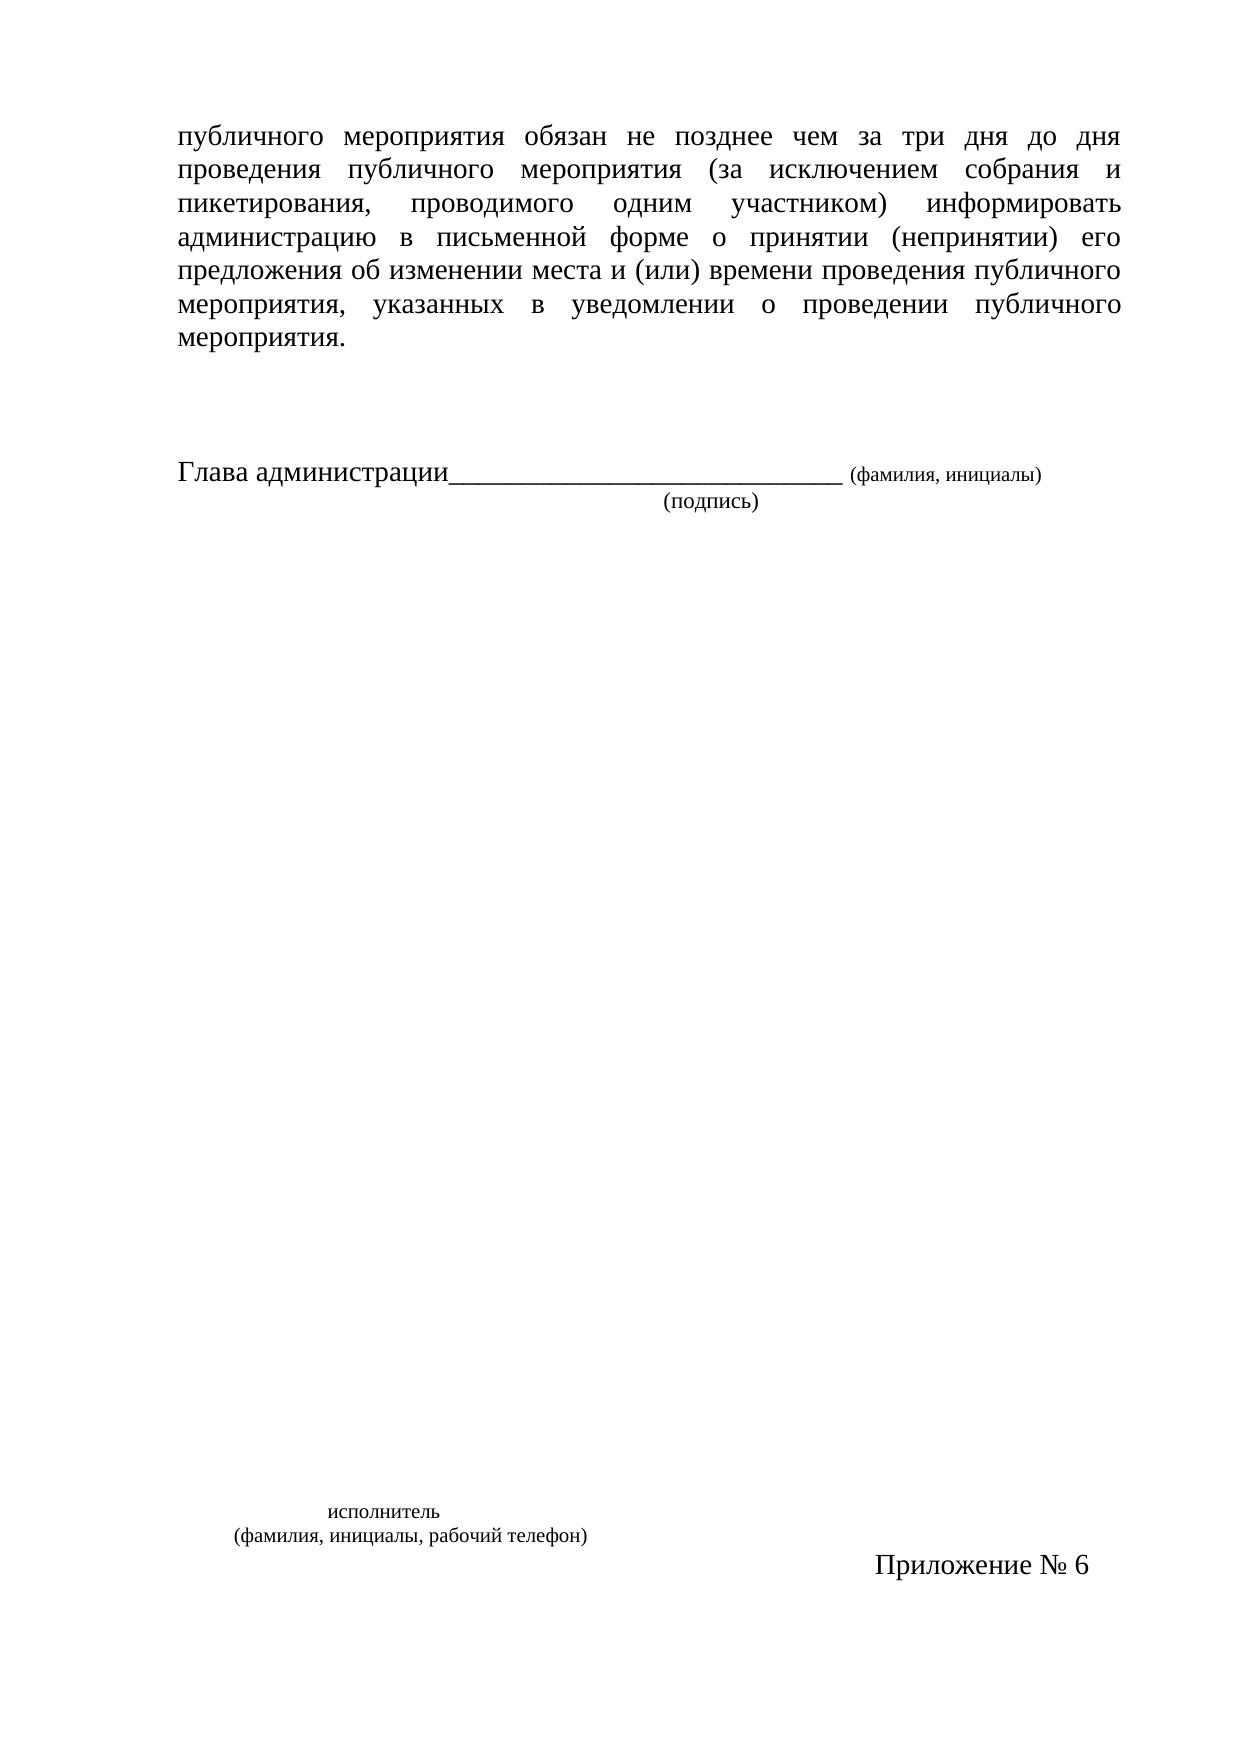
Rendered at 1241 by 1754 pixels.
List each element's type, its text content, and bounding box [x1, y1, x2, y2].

text (фамилия, инициалы, рабочий телефон) [177, 1523, 1122, 1547]
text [177, 118, 1122, 353]
text (подпись) [177, 487, 1122, 513]
text Глава администрации___________________________ (фамилия, инициалы) [177, 454, 1122, 487]
text исполнитель [177, 1499, 1122, 1523]
text Приложение № 6 [608, 1547, 1122, 1581]
